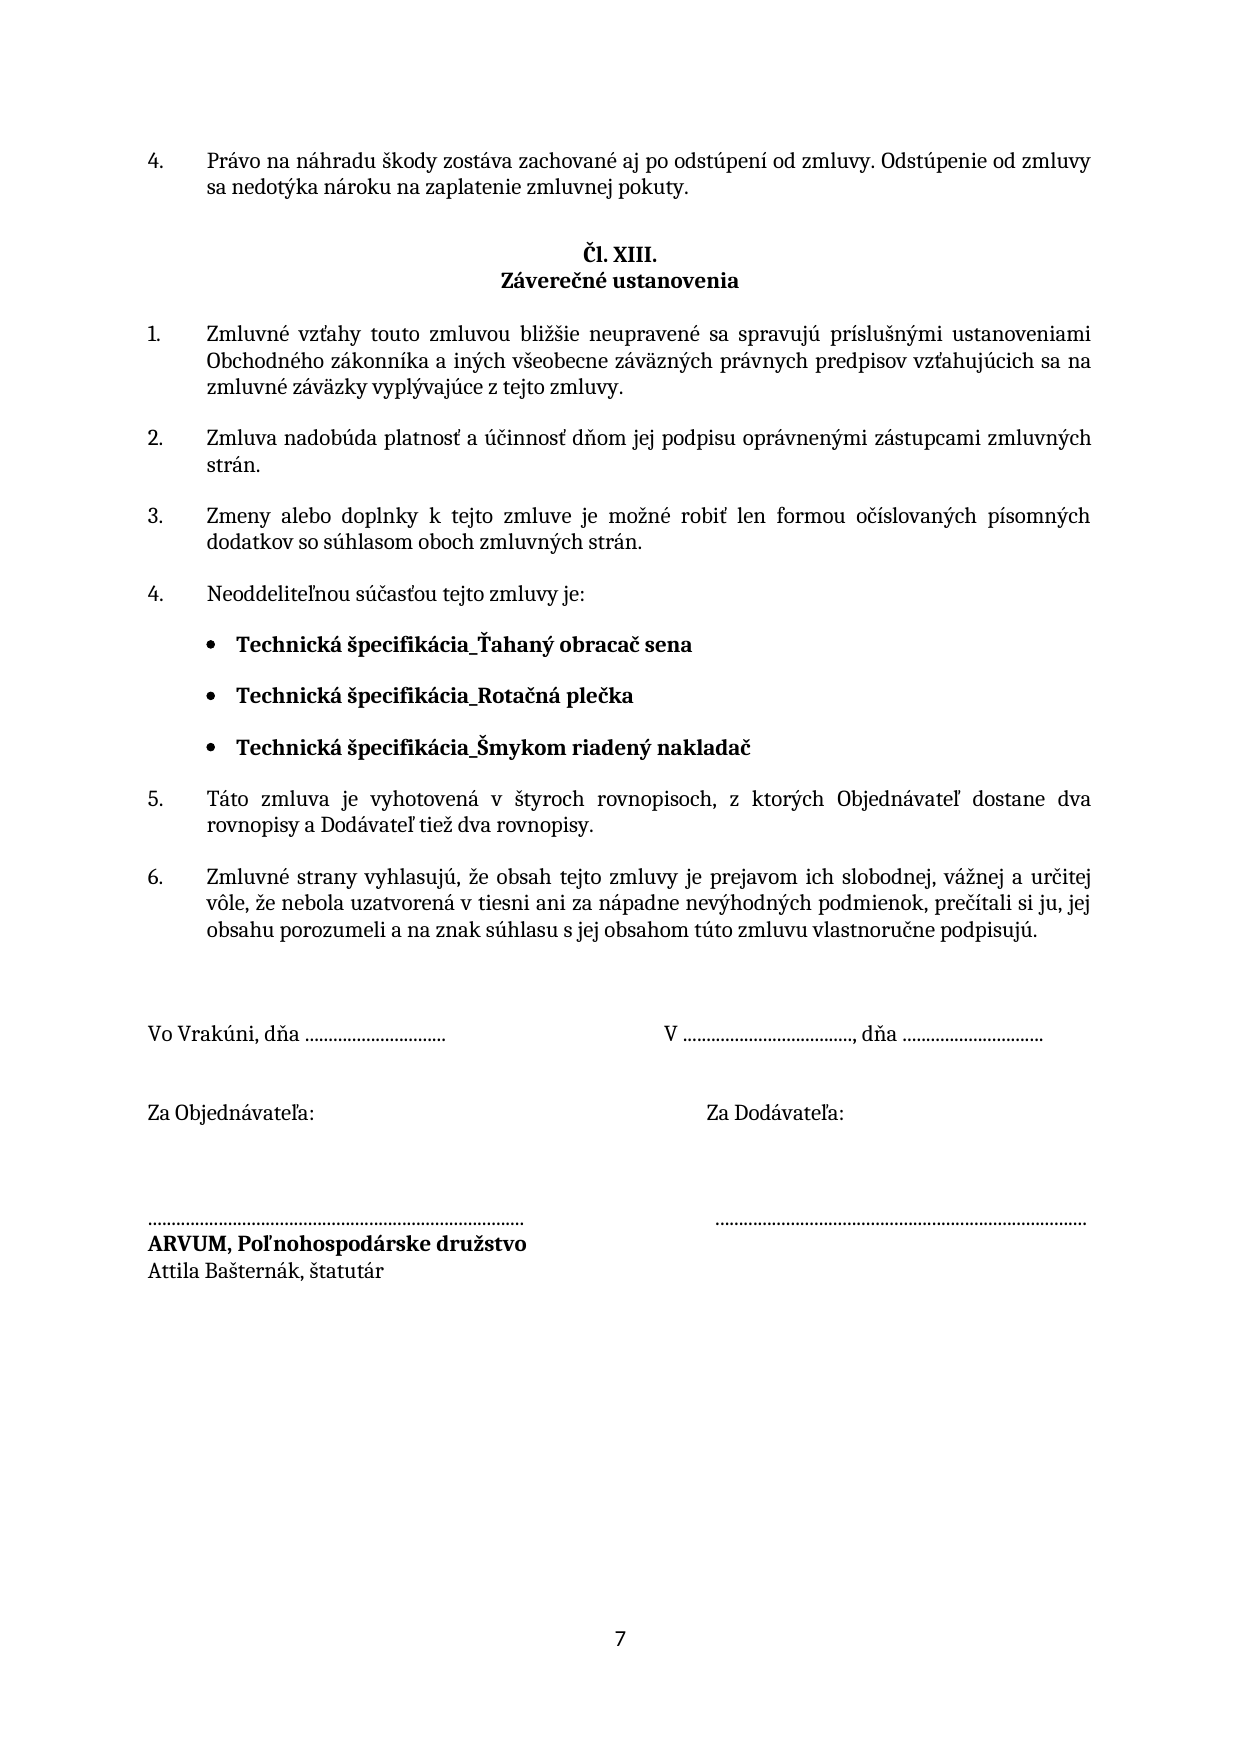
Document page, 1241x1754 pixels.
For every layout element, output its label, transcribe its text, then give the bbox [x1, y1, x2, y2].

text Attila Bašternák, štatutár [148, 1258, 1093, 1284]
text 4. Neoddeliteľnou súčasťou tejto zmluvy je: [148, 581, 1093, 607]
text ARVUM, Poľnohospodárske družstvo [148, 1231, 1093, 1258]
list Technická špecifikácia_Ťahaný obracač sena [207, 632, 1093, 658]
text 2. Zmluva nadobúda platnosť a účinnosť dňom jej podpisu oprávnenými zástupcami zmluvných strán. [148, 425, 1093, 478]
list Technická špecifikácia_Šmykom riadený nakladač [207, 734, 1093, 761]
text Čl. XIII. [148, 242, 1093, 268]
text 6. Zmluvné strany vyhlasujú, že obsah tejto zmluvy je prejavom ich slobodnej, vážnej a určitej vôle, že nebola uzatvorená v tiesni ani za nápadne nevýhodných podmienok, prečítali si ju, jej obsahu porozumeli a na znak súhlasu s jej obsahom túto zmluvu vlastnoručne podpisujú. [148, 864, 1093, 943]
list Technická špecifikácia_Rotačná plečka [207, 683, 1093, 709]
text 3. Zmeny alebo doplnky k tejto zmluve je možné robiť len formou očíslovaných písomných dodatkov so súhlasom oboch zmluvných strán. [148, 503, 1093, 556]
text Za Objednávateľa: Za Dodávateľa: [148, 1099, 1093, 1126]
text Vo Vrakúni, dňa .............................. V ...................................., dňa .............................. [148, 1020, 1093, 1047]
text ................................................................................ ............................................................................... [148, 1205, 1093, 1231]
text Záverečné ustanovenia [148, 268, 1093, 295]
text 1. Zmluvné vzťahy touto zmluvou bližšie neupravené sa spravujú príslušnými ustanoveniami Obchodného zákonníka a iných všeobecne záväzných právnych predpisov vzťahujúcich sa na zmluvné záväzky vyplývajúce z tejto zmluvy. [148, 321, 1093, 400]
text 5. Táto zmluva je vyhotovená v štyroch rovnopisoch, z ktorých Objednávateľ dostane dva rovnopisy a Dodávateľ tiež dva rovnopisy. [148, 786, 1093, 839]
text 4. Právo na náhradu škody zostáva zachované aj po odstúpení od zmluvy. Odstúpenie od zmluvy sa nedotýka nároku na zaplatenie zmluvnej pokuty. [148, 148, 1093, 200]
